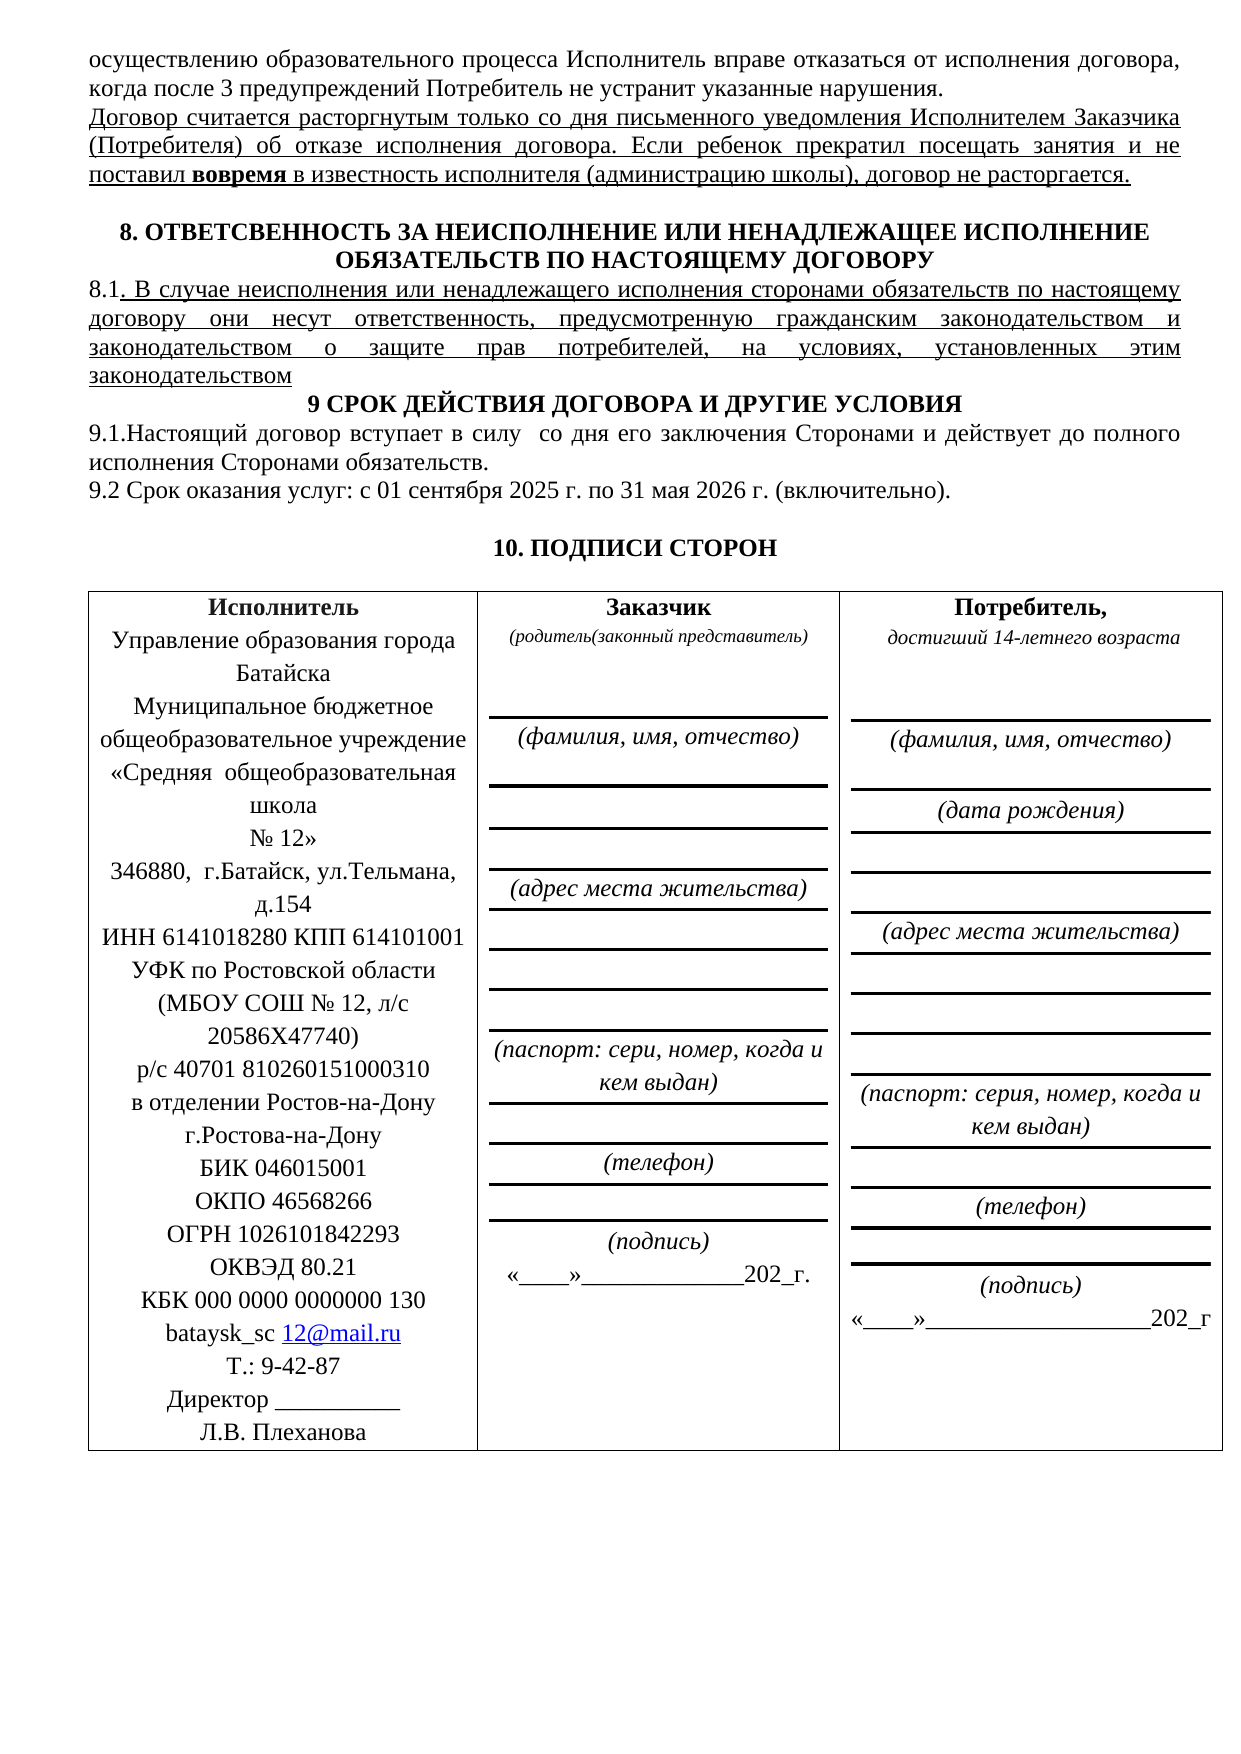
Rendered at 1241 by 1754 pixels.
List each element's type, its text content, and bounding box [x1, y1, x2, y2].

text Договор считается расторгнутым только со дня письменного уведомления Исполнителем Заказчика (Потребителя) об отказе исполнения договора. Если ребенок прекратил посещать занятия и не поставил вовремя в известность исполнителя (администрацию школы), договор не расторгается. [89, 157, 1181, 188]
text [89, 44, 1181, 102]
table_header Заказчик (родитель(законный представитель) (фамилия, имя, отчество) (адрес места жительства) (паспорт: сери, номер, когда и кем выдан) (телефон) (подпись) «____»_____________202_г. [478, 592, 839, 1450]
text 9.1.Настоящий договор вступает в силу со дня его заключения Сторонами и действует до полного исполнения Сторонами обязательств. [89, 418, 1181, 476]
text Договор считается расторгнутым только со дня письменного уведомления Исполнителем Заказчика (Потребителя) об отказе исполнения договора. Если ребенок прекратил посещать занятия и не поставил вовремя в известность исполнителя (администрацию школы), договор не расторгается. [89, 102, 1181, 127]
text 8.1. В случае неисполнения или ненадлежащего исполнения сторонами обязательств по настоящему договору они несут ответственность, предусмотренную гражданским законодательством и законодательством о защите прав потребителей, на условиях, установленных этим законодательством [89, 274, 1181, 328]
text 9 СРОК ДЕЙСТВИЯ ДОГОВОРА И ДРУГИЕ УСЛОВИЯ [89, 389, 1181, 418]
table_header Исполнитель Управление образования города Батайска Муниципальное бюджетное общеобразовательное учреждение «Средняя общеобразовательная школа № 12» 346880, г.Батайск, ул.Тельмана, д.154 ИНН 6141018280 КПП 614101001 УФК по Ростовской области (МБОУ СОШ № 12, л/с 20586Х47740) р/с 40701 810260151000310 в отделении Ростов-на-Дону г.Ростова-на-Дону БИК 046015001 ОКПО 46568266 ОГРН 1026101842293 ОКВЭД 80.21 КБК 000 0000 0000000 130 bataysk_sc 12@mail.ru Т.: 9-42-87 Директор __________ Л.В. Плеханова [89, 592, 477, 1450]
text 8.1. В случае неисполнения или ненадлежащего исполнения сторонами обязательств по настоящему договору они несут ответственность, предусмотренную гражданским законодательством и законодательством о защите прав потребителей, на условиях, установленных этим законодательством [89, 358, 1181, 389]
text 8. ОТВЕТСВЕННОСТЬ ЗА НЕИСПОЛНЕНИЕ ИЛИ НЕНАДЛЕЖАЩЕЕ ИСПОЛНЕНИЕ ОБЯЗАТЕЛЬСТВ ПО НАСТОЯЩЕМУ ДОГОВОРУ [89, 217, 1181, 274]
text 9.2 Срок оказания услуг: с 01 сентября 2025 г. по 31 мая 2026 г. (включительно). [89, 476, 1181, 504]
text 8.1. В случае неисполнения или ненадлежащего исполнения сторонами обязательств по настоящему договору они несут ответственность, предусмотренную гражданским законодательством и законодательством о защите прав потребителей, на условиях, установленных этим законодательством [89, 329, 1181, 357]
text 10. ПОДПИСИ СТОРОН [89, 533, 1181, 562]
text Договор считается расторгнутым только со дня письменного уведомления Исполнителем Заказчика (Потребителя) об отказе исполнения договора. Если ребенок прекратил посещать занятия и не поставил вовремя в известность исполнителя (администрацию школы), договор не расторгается. [89, 128, 1181, 156]
table_header Потребитель, достигший 14-летнего возраста (фамилия, имя, отчество) (дата рождения) (адрес места жительства) (паспорт: серия, номер, когда и кем выдан) (телефон) (подпись) «____»__________________202_г [840, 592, 1222, 1450]
